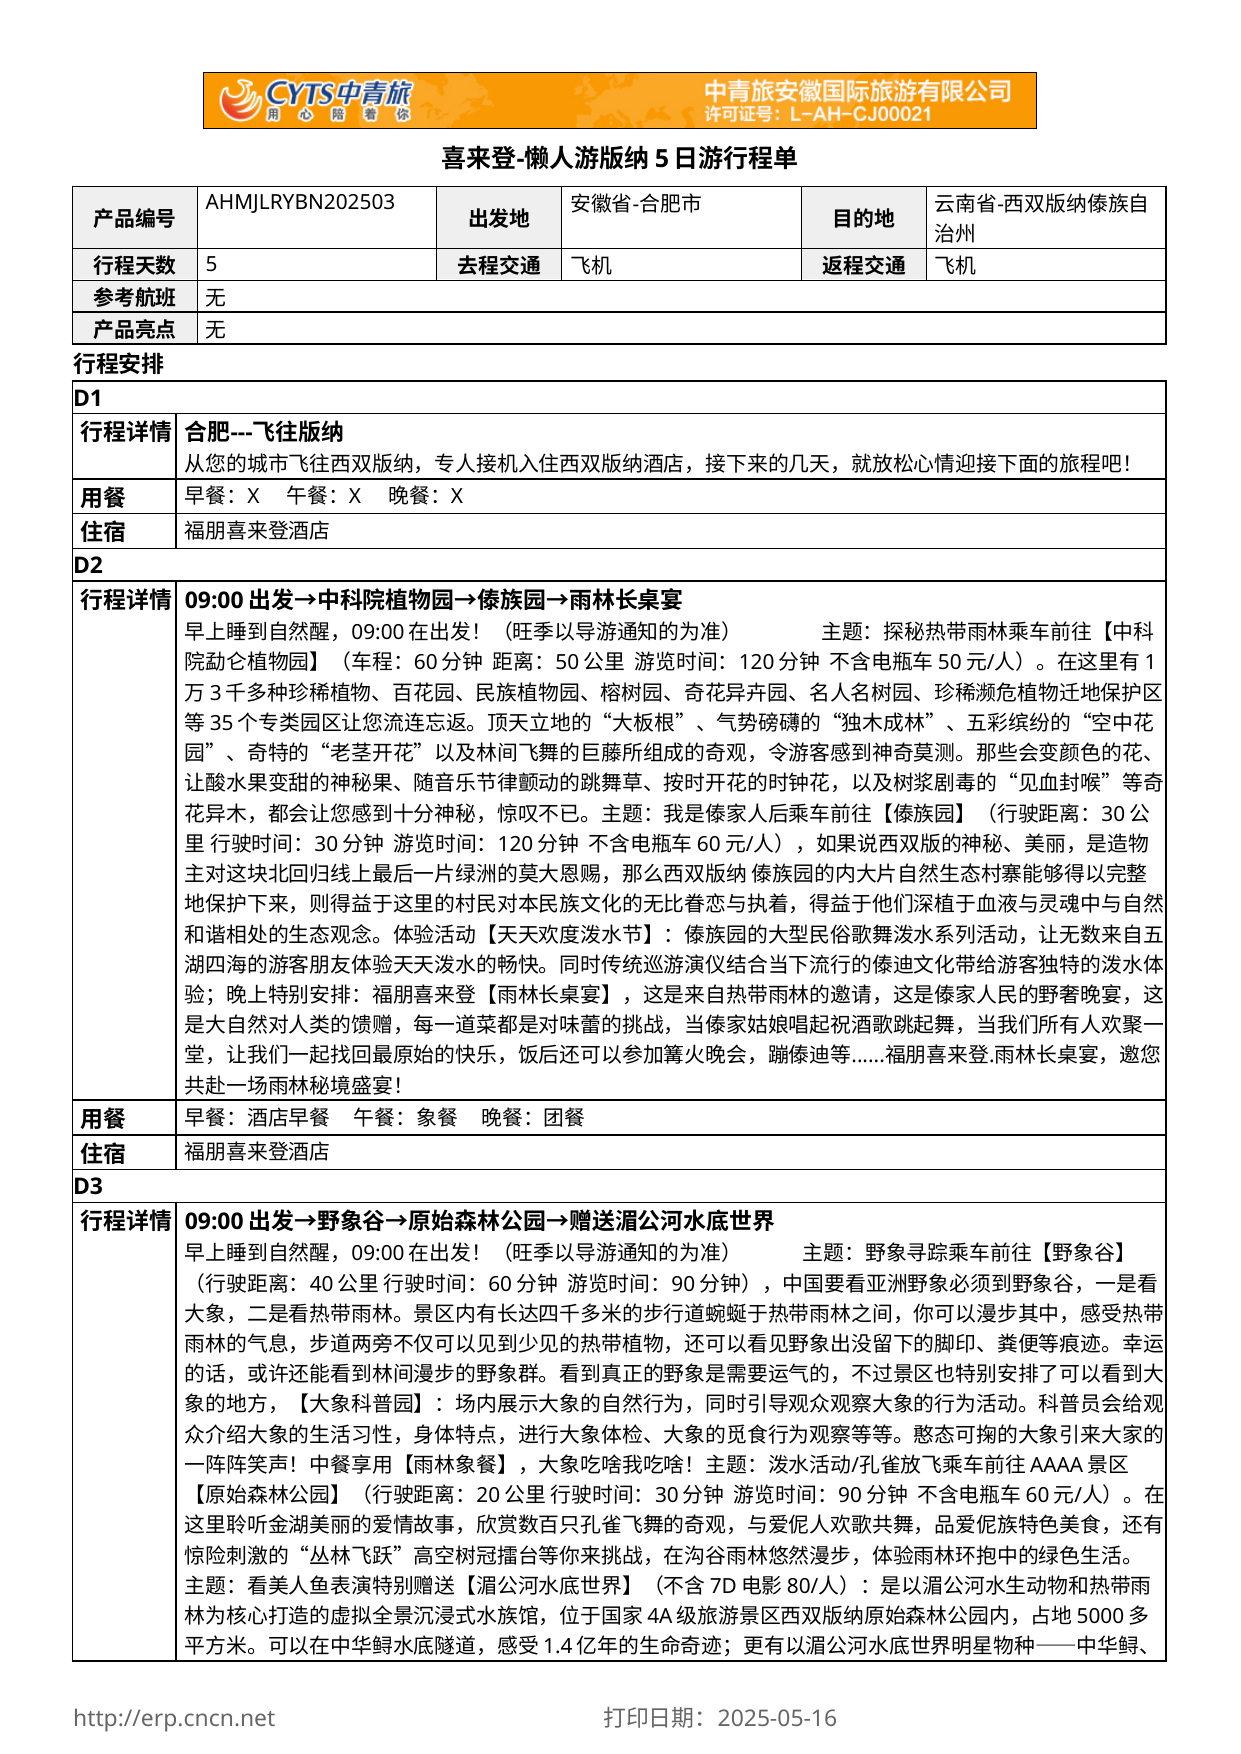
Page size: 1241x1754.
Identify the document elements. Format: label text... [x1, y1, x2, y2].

table_cell 参考航班 [73, 281, 197, 311]
table_header 云南省-西双版纳傣族自治州 [927, 187, 1165, 248]
table_cell 用餐 [73, 480, 175, 513]
text 喜来登-懒人游版纳5日游行程单 [73, 139, 1167, 175]
table_cell 行程天数 [73, 249, 197, 279]
table_cell 福朋喜来登酒店 [177, 514, 1165, 547]
table_cell D3 [73, 1170, 1165, 1202]
table_cell 无 [198, 281, 1165, 311]
table_cell 住宿 [73, 1136, 175, 1169]
table_cell 行程详情 [73, 414, 175, 478]
table_cell D2 [73, 549, 1165, 580]
table_header 出发地 [437, 187, 561, 248]
table_cell 行程详情 [73, 1203, 175, 1660]
table_header D1 [73, 382, 1165, 413]
table_cell 飞机 [562, 249, 801, 279]
table_cell 飞机 [927, 249, 1165, 279]
table_cell 福朋喜来登酒店 [177, 1136, 1165, 1169]
table_cell 住宿 [73, 514, 175, 547]
table_cell 合肥---飞往版纳 从您的城市飞往西双版纳，专人接机入住西双版纳酒店，接下来的几天，就放松心情迎接下面的旅程吧！ [177, 414, 1165, 478]
table_cell 早餐：X 午餐：X 晚餐：X [177, 480, 1165, 513]
table_cell 行程详情 [73, 582, 175, 1099]
table_header 安徽省-合肥市 [562, 187, 801, 248]
text 行程安排 [73, 346, 1167, 379]
table_cell 5 [198, 249, 436, 279]
table_cell 无 [198, 313, 1165, 343]
table_cell 返程交通 [802, 249, 926, 279]
table_cell 产品亮点 [73, 313, 197, 343]
table_cell 去程交通 [437, 249, 561, 279]
table_header 目的地 [802, 187, 926, 248]
table_cell 用餐 [73, 1101, 175, 1134]
table_header AHMJLRYBN202503 [198, 187, 436, 248]
table_header 产品编号 [73, 187, 197, 248]
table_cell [177, 1203, 1165, 1660]
table_cell 早餐：酒店早餐 午餐：象餐 晚餐：团餐 [177, 1101, 1165, 1134]
picture [204, 73, 1036, 128]
table_cell 09:00出发→中科院植物园→傣族园→雨林长桌宴 早上睡到自然醒，09:00在出发！（旺季以导游通知的为准） [177, 582, 1165, 1099]
